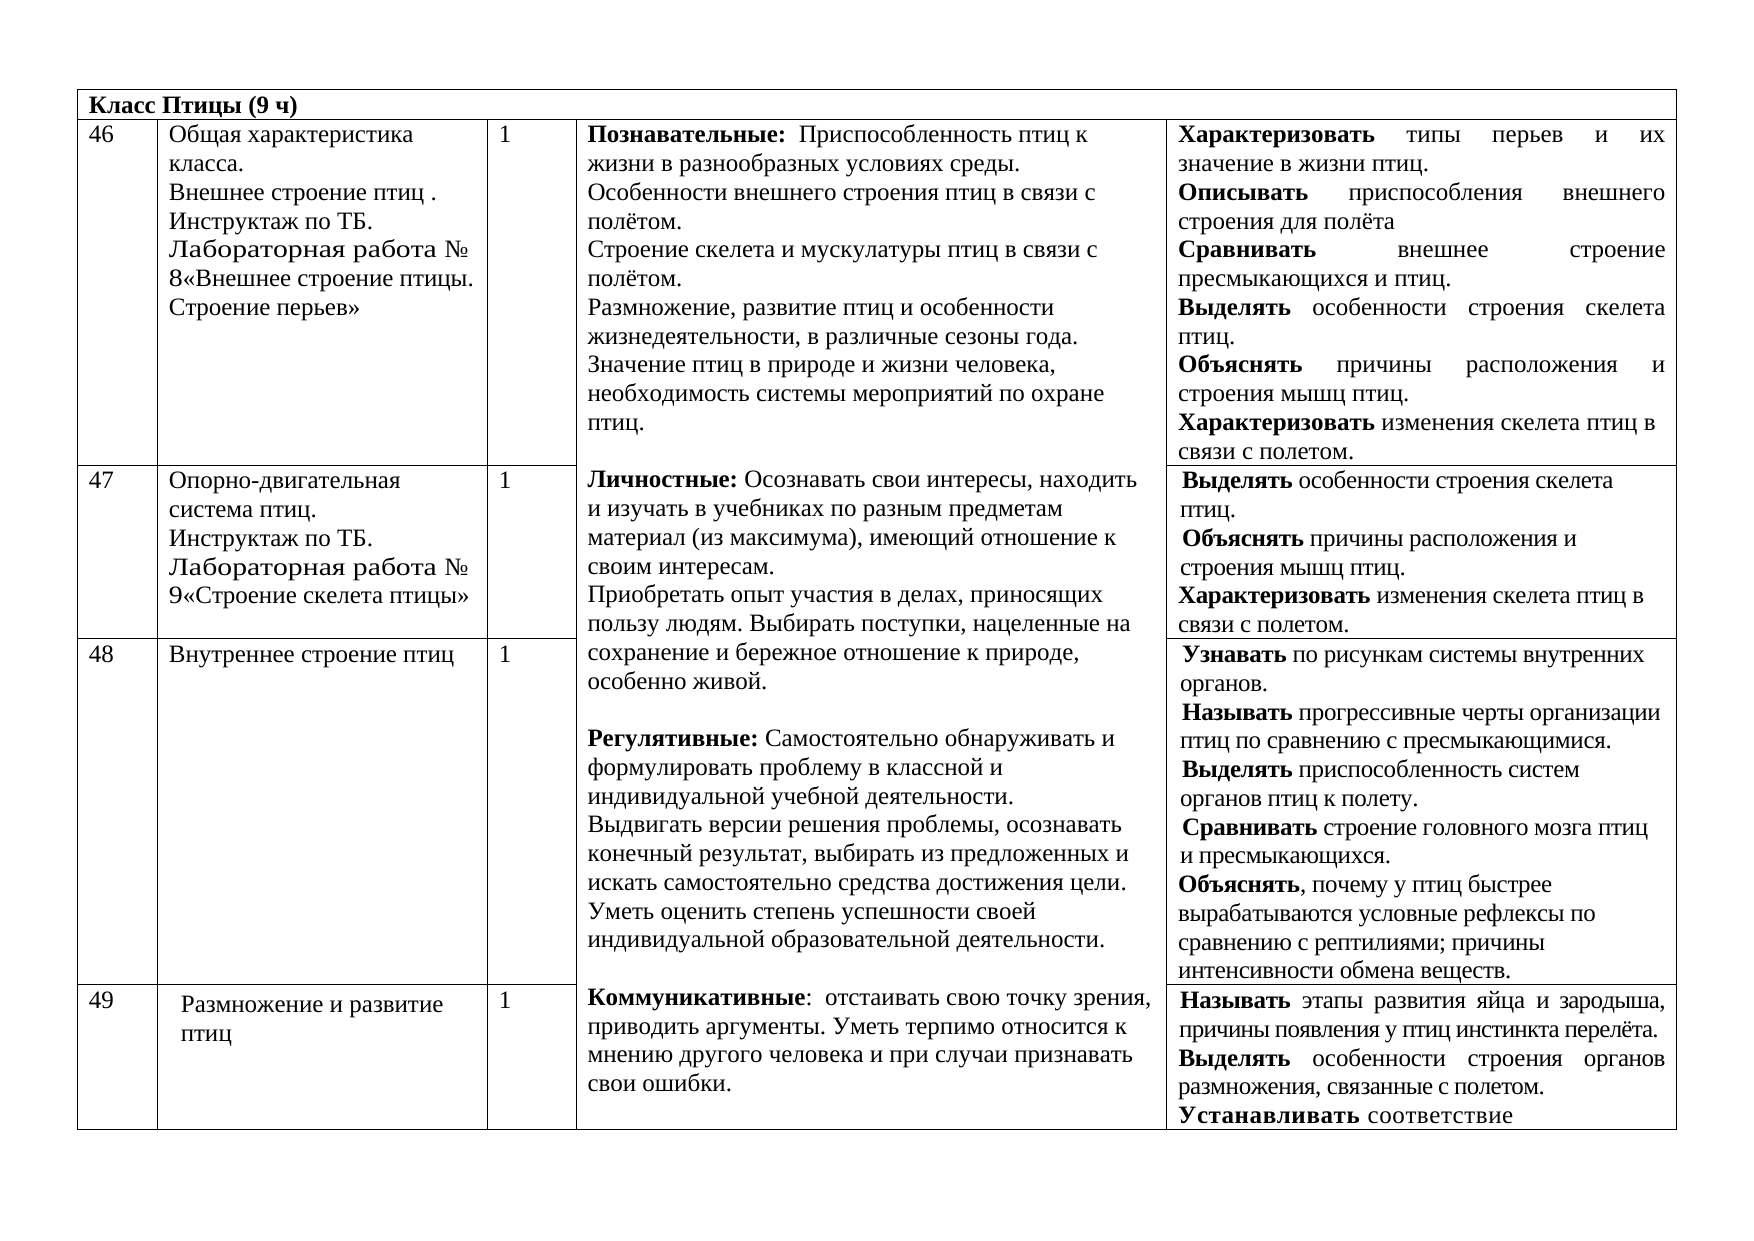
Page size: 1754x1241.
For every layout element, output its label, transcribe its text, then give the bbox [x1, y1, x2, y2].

table_cell Характеризовать типы перьев и их значение в жизни птиц. Описывать приспособления внешнего строения для полёта Сравнивать внешнее строение пресмыкающихся и птиц. Выделять особенности строения скелета птиц. Объяснять причины расположения и строения мышц птиц. Характеризовать изменения скелета птиц в связи с полетом. [1167, 120, 1676, 464]
table_cell Выделять особенности строения скелета птиц. Объяснять причины расположения и строения мышц птиц. Характеризовать изменения скелета птиц в связи с полетом. [1167, 466, 1676, 638]
table_cell 47 [78, 466, 157, 638]
table_cell Общая характеристика класса. Внешнее строение птиц . Инструктаж по ТБ. Лабораторная работа № 8«Внешнее строение птицы. Строение перьев» [158, 120, 487, 464]
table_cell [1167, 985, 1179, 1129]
table_cell 46 [78, 120, 157, 464]
table_cell Внутреннее строение птиц [158, 639, 487, 984]
table_cell 1 [488, 120, 576, 464]
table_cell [158, 985, 487, 1129]
table_cell Познавательные: Приспособленность птиц к жизни в разнообразных условиях среды. Особенности внешнего строения птиц в связи с полётом. Строение скелета и мускулатуры птиц в связи с полётом. Размножение, развитие птиц и особенности жизнедеятельности, в различные сезоны года. Значение птиц в природе и жизни человека, необходимость системы мероприятий по охране птиц. Личностные: Осознавать свои интересы, находить и изучать в учебниках по разным предметам материал (из максимума), имеющий отношение к своим интересам. Приобретать опыт участия в делах, приносящих пользу людям. Выбирать поступки, нацеленные на сохранение и бережное отношение к природе, особенно живой. Регулятивные: Самостоятельно обнаруживать и формулировать проблему в классной и индивидуальной учебной деятельности. Выдвигать версии решения проблемы, осознавать конечный результат, выбирать из предложенных и искать самостоятельно средства достижения цели. Уметь оценить степень успешности своей индивидуальной образовательной деятельности. Коммуникативные: отстаивать свою точку зрения, приводить аргументы. Уметь терпимо относится к мнению другого человека и при случаи признавать свои ошибки. [577, 120, 1166, 1129]
table_cell Опорно-двигательная система птиц. Инструктаж по ТБ. Лабораторная работа № 9«Строение скелета птицы» [158, 466, 487, 638]
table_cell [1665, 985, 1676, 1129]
table_cell 48 [78, 639, 157, 984]
table_cell 1 [488, 466, 576, 638]
table_cell 1 [488, 639, 576, 984]
table_cell Узнавать по рисункам системы внутренних органов. Называть прогрессивные черты организации птиц по сравнению с пресмыкающимися. Выделять приспособленность систем органов птиц к полету. Сравнивать строение головного мозга птиц и пресмыкающихся. Объяснять, почему у птиц быстрее вырабатываются условные рефлексы по сравнению с рептилиями; причины интенсивности обмена веществ. [1167, 639, 1676, 984]
table_cell 49 [78, 985, 157, 1129]
table_cell 1 [488, 985, 576, 1129]
table_cell Класс Птицы (9 ч) [78, 90, 1676, 118]
